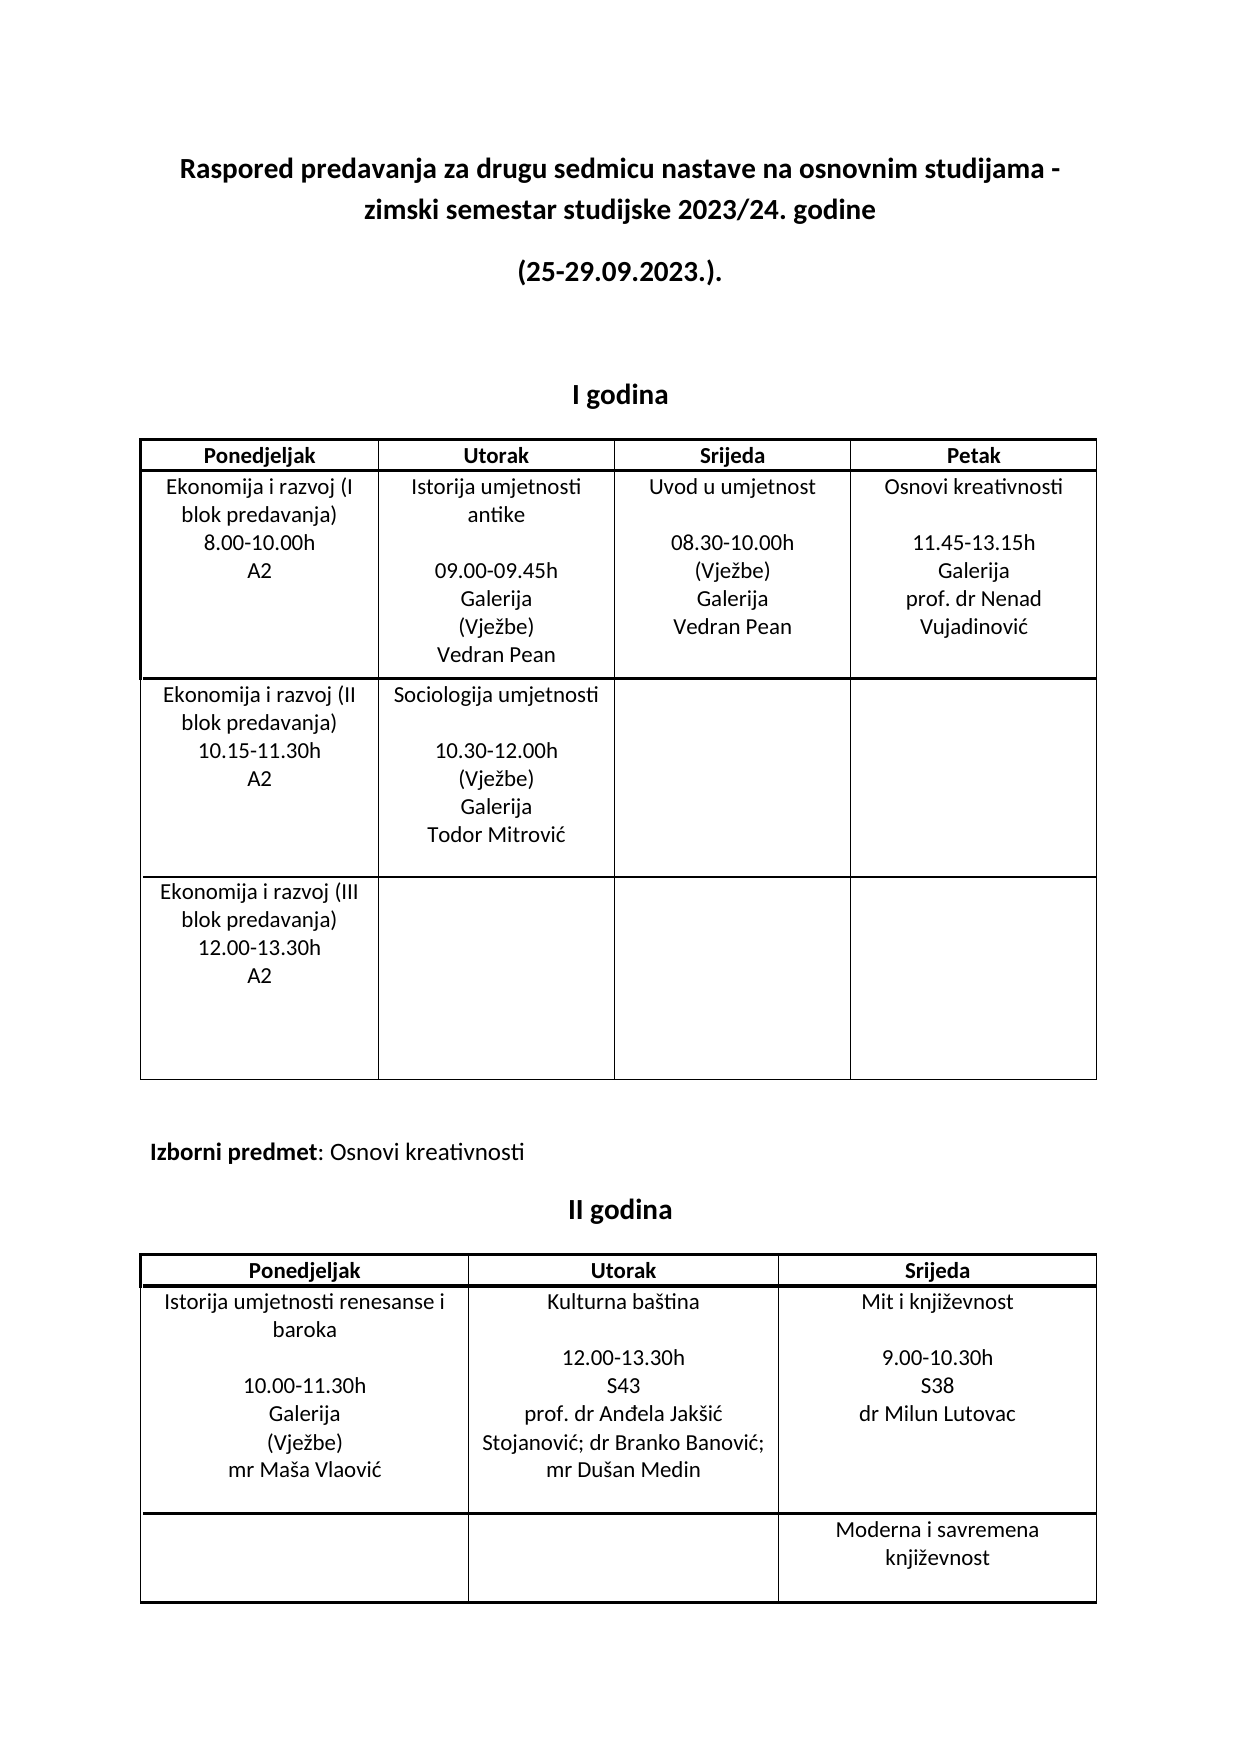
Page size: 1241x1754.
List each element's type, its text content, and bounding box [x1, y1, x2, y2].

table_header Srijeda [779, 1256, 1096, 1284]
table_header Ponedjeljak [142, 441, 378, 469]
text I godina [150, 376, 1090, 412]
table_cell [851, 680, 1096, 876]
table_cell Ekonomija i razvoj (III blok predavanja) 12.00-13.30h A2 [141, 876, 378, 1079]
table_header Ponedjeljak [142, 1256, 468, 1284]
table_cell [615, 680, 850, 876]
table_cell Uvod u umjetnost 08.30-10.00h (Vježbe) Galerija Vedran Pean [615, 472, 850, 677]
text Izborni predmet: Osnovi kreativnosti [150, 1136, 1090, 1166]
table_header Utorak [379, 441, 614, 469]
table_cell Istorija umjetnosti renesanse i baroka 10.00-11.30h Galerija (Vježbe) mr Maša Vlaović [141, 1284, 468, 1512]
text (25-29.09.2023.). [150, 253, 1090, 288]
table_cell [615, 878, 850, 1079]
table_header Petak [851, 441, 1096, 469]
table_cell Kulturna baština 12.00-13.30h S43 prof. dr Anđela Jakšić Stojanović; dr Branko Banović; mr Dušan Medin [469, 1288, 778, 1512]
table_cell [851, 878, 1096, 1079]
table_cell Istorija umjetnosti antike 09.00-09.45h Galerija (Vježbe) Vedran Pean [379, 472, 614, 677]
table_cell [779, 1515, 1096, 1601]
table_cell Osnovi kreativnosti 11.45-13.15h Galerija prof. dr Nenad Vujadinović [851, 472, 1096, 677]
table_cell Mit i književnost 9.00-10.30h S38 dr Milun Lutovac [779, 1288, 1096, 1512]
text II godina [150, 1191, 1090, 1227]
table_cell [379, 878, 614, 1079]
table_header Srijeda [615, 441, 850, 469]
table_cell Ekonomija i razvoj (I blok predavanja) 8.00-10.00h A2 [142, 472, 378, 677]
table_cell [141, 1512, 468, 1601]
table_cell Ekonomija i razvoj (II blok predavanja) 10.15-11.30h A2 [141, 677, 378, 876]
text Raspored predavanja za drugu sedmicu nastave na osnovnim studijama - zimski semestar studijske 2023/24. godine [150, 150, 1090, 227]
table_header Utorak [469, 1256, 778, 1284]
table_cell [469, 1515, 778, 1601]
table_cell Sociologija umjetnosti 10.30-12.00h (Vježbe) Galerija Todor Mitrović [379, 680, 614, 876]
